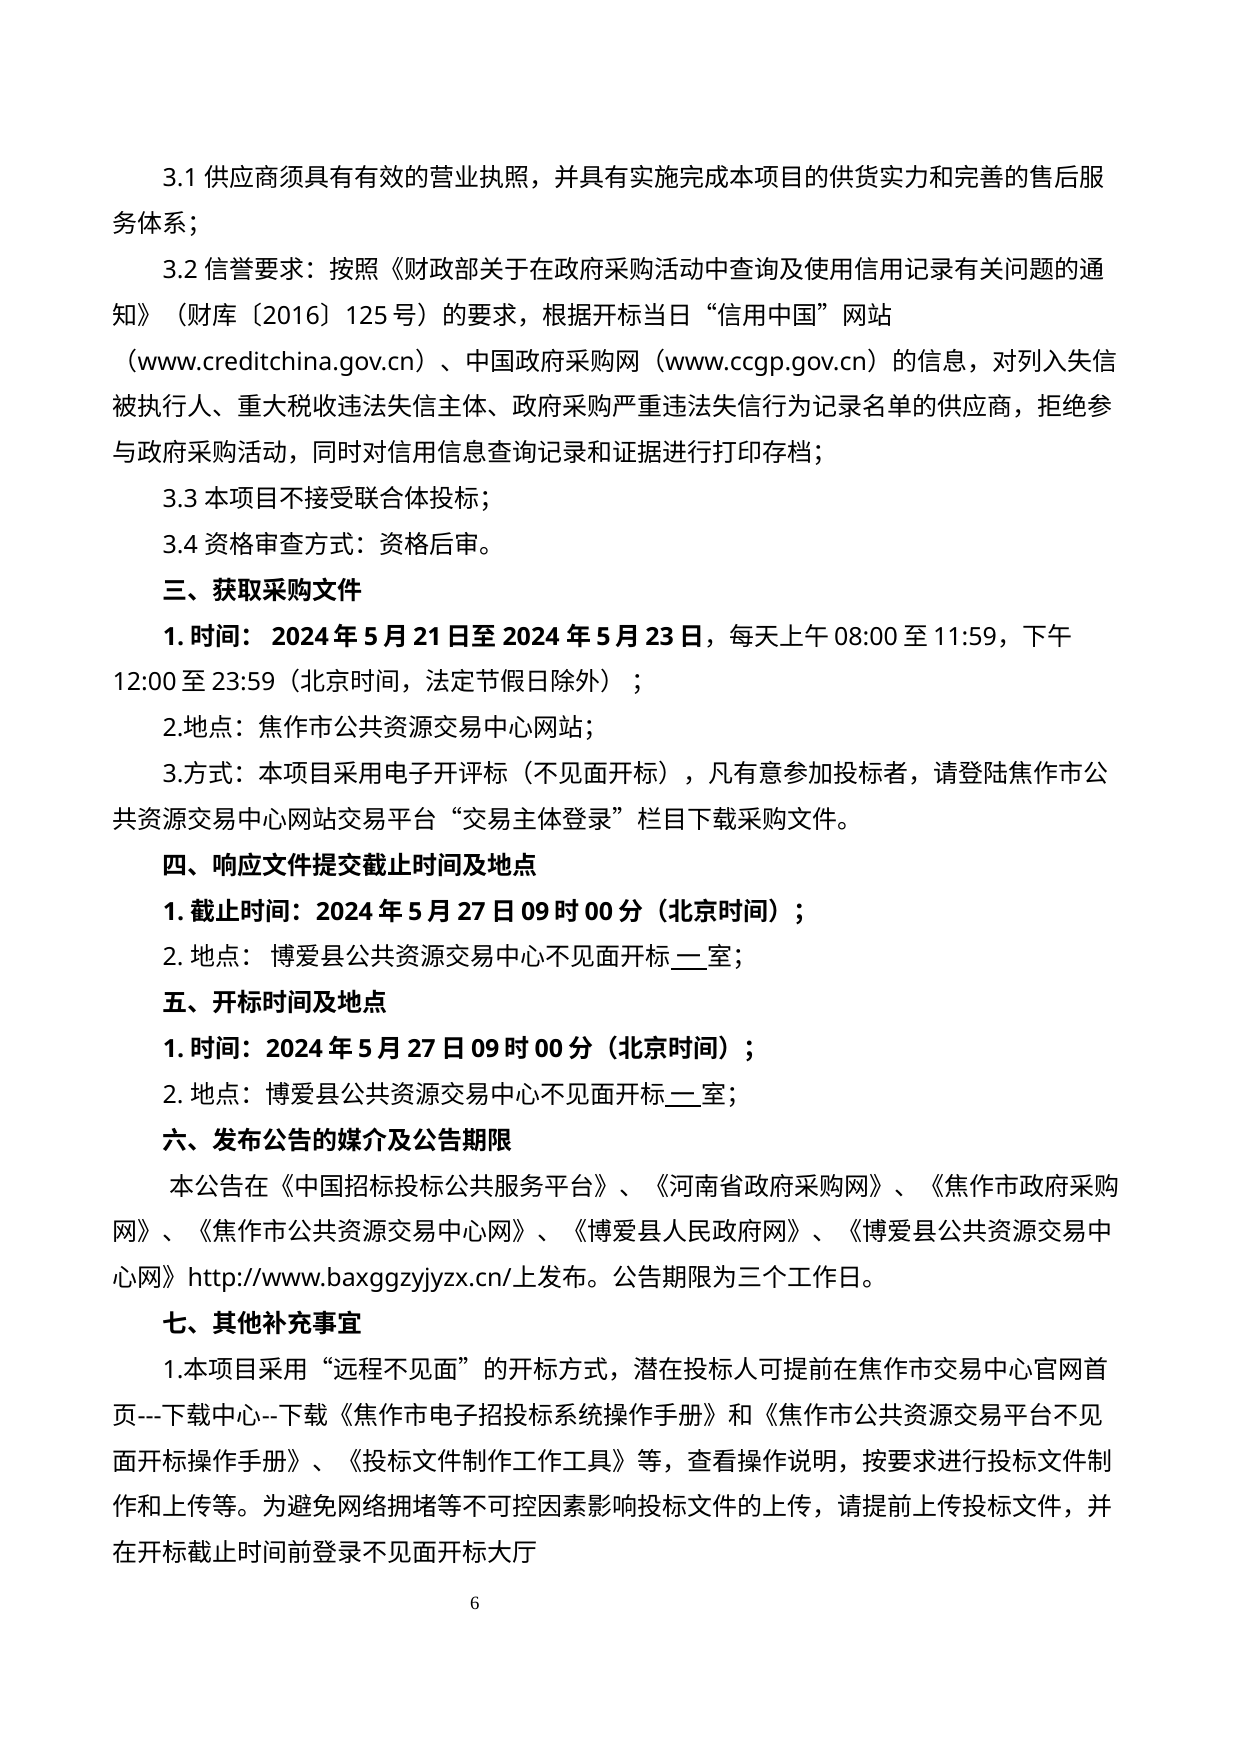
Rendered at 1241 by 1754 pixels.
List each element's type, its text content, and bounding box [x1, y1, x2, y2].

text 2. 地点： 博爱县公共资源交易中心不见面开标 一 室； [112, 929, 1128, 975]
text 六、发布公告的媒介及公告期限 [112, 1112, 1128, 1158]
text 1.本项目采用“远程不见面”的开标方式，潜在投标人可提前在焦作市交易中心官网首页---下载中心--下载《焦作市电子招投标系统操作手册》和《焦作市公共资源交易平台不见面开标操作手册》、《投标文件制作工作工具》等，查看操作说明，按要求进行投标文件制作和上传等。为避免网络拥堵等不可控因素影响投标文件的上传，请提前上传投标文件，并在开标截止时间前登录不见面开标大厅 [112, 1342, 1128, 1571]
text 五、开标时间及地点 [112, 975, 1128, 1021]
text 四、响应文件提交截止时间及地点 [112, 837, 1128, 883]
text 1. 时间：2024年5月27日09时00分（北京时间）； [112, 1021, 1128, 1067]
text 1. 截止时间：2024年5月27日09时00分（北京时间）； [112, 883, 1128, 929]
text 3.1 供应商须具有有效的营业执照，并具有实施完成本项目的供货实力和完善的售后服务体系； [112, 150, 1128, 242]
text 3.4 资格审查方式：资格后审。 [112, 517, 1128, 562]
text 三、获取采购文件 [112, 562, 1128, 608]
text 本公告在《中国招标投标公共服务平台》、《河南省政府采购网》、《焦作市政府采购网》、《焦作市公共资源交易中心网》、《博爱县人民政府网》、《博爱县公共资源交易中心网》http://www.baxggzyjyzx.cn/上发布。公告期限为三个工作日。 [112, 1158, 1128, 1296]
text 2.地点：焦作市公共资源交易中心网站； [112, 700, 1128, 746]
text 2. 地点：博爱县公共资源交易中心不见面开标 一 室； [112, 1067, 1128, 1112]
text 七、其他补充事宜 [112, 1296, 1128, 1342]
text 3.2 信誉要求：按照《财政部关于在政府采购活动中查询及使用信用记录有关问题的通知》（财库〔2016〕125号）的要求，根据开标当日“信用中国”网站（www.creditchina.gov.cn）、中国政府采购网（www.ccgp.gov.cn）的信息，对列入失信被执行人、重大税收违法失信主体、政府采购严重违法失信行为记录名单的供应商，拒绝参与政府采购活动，同时对信用信息查询记录和证据进行打印存档； [112, 242, 1128, 471]
text 3.方式：本项目采用电子开评标（不见面开标），凡有意参加投标者，请登陆焦作市公共资源交易中心网站交易平台“交易主体登录”栏目下载采购文件。 [112, 746, 1128, 837]
text 1. 时间： 2024年5月21日至 2024 年5月23日，每天上午08:00至11:59，下午12:00至23:59（北京时间，法定节假日除外） ； [112, 608, 1128, 700]
text 3.3 本项目不接受联合体投标； [112, 471, 1128, 517]
